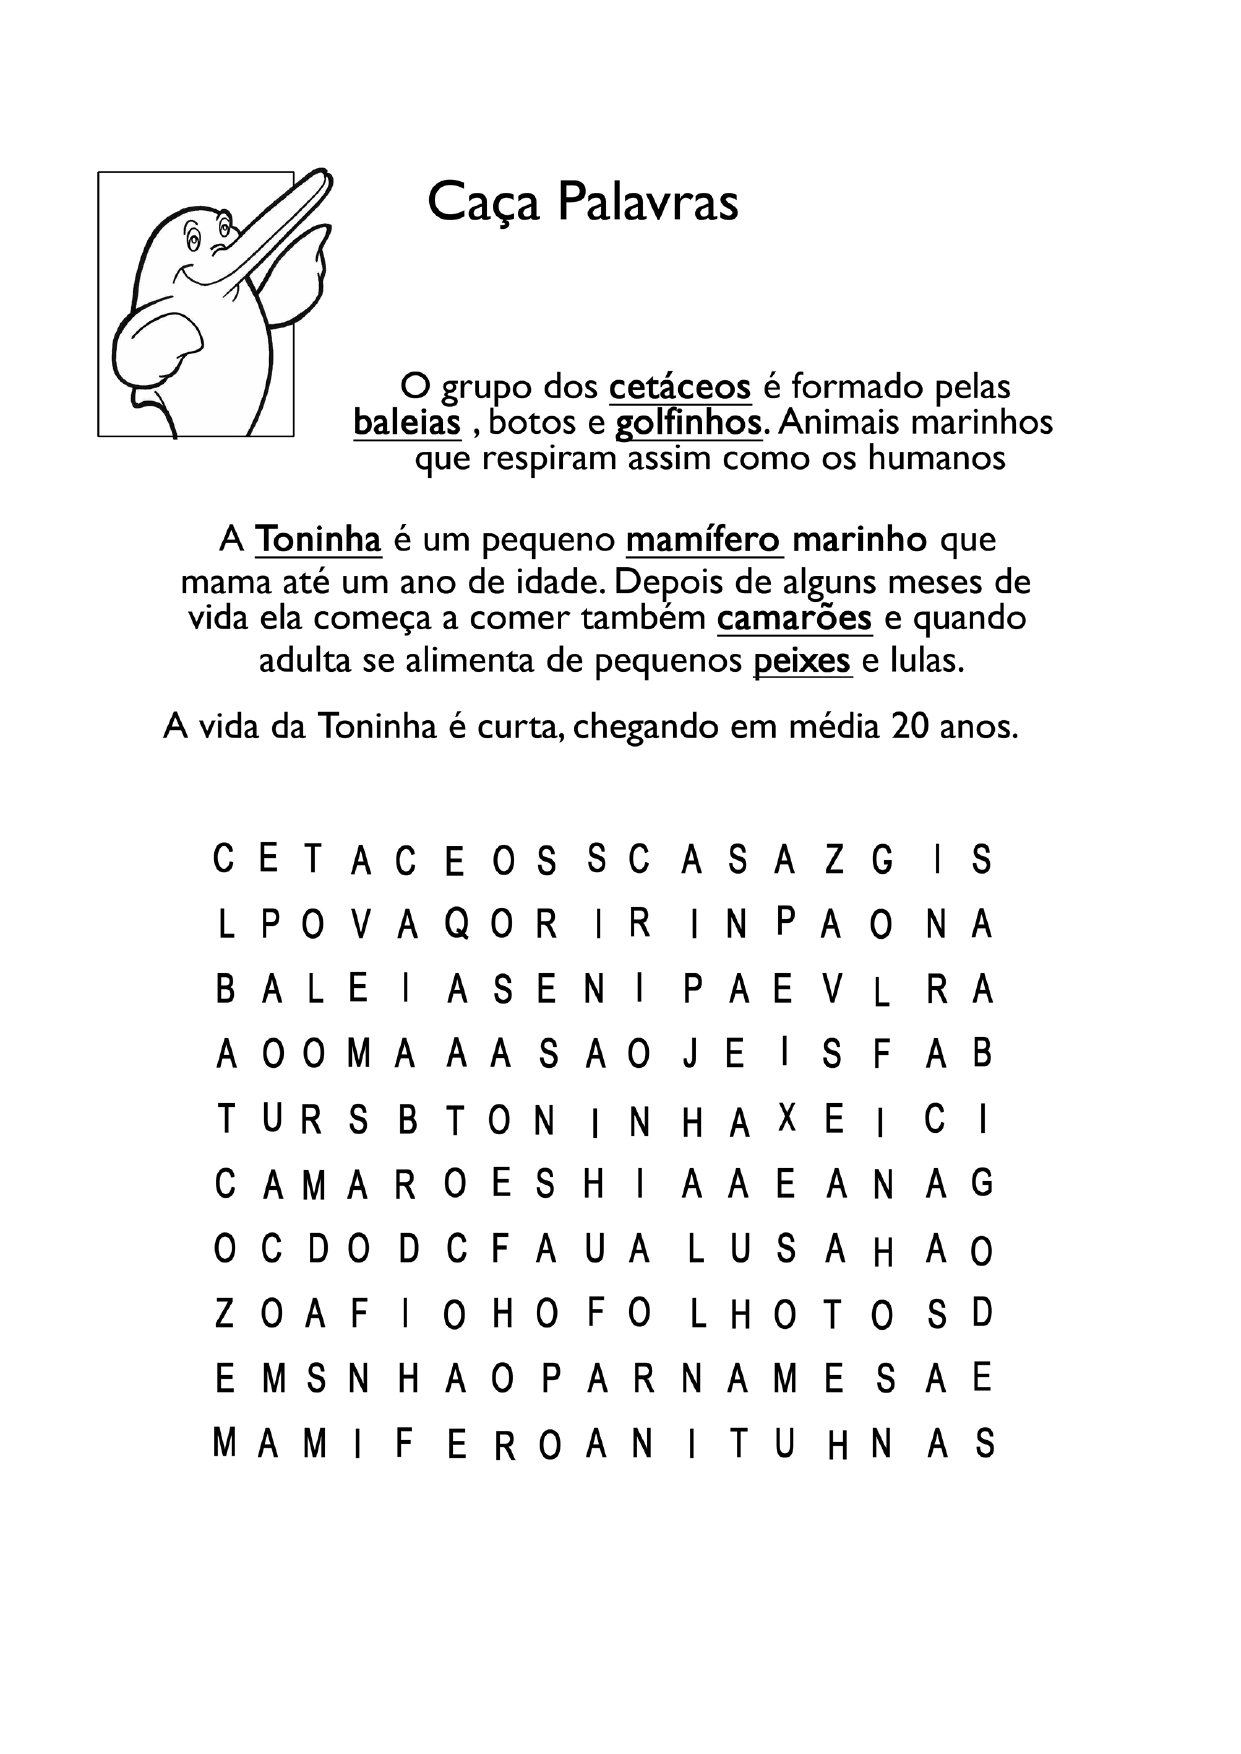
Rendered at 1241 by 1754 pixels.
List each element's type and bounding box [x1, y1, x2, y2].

picture [73, 118, 1103, 1579]
